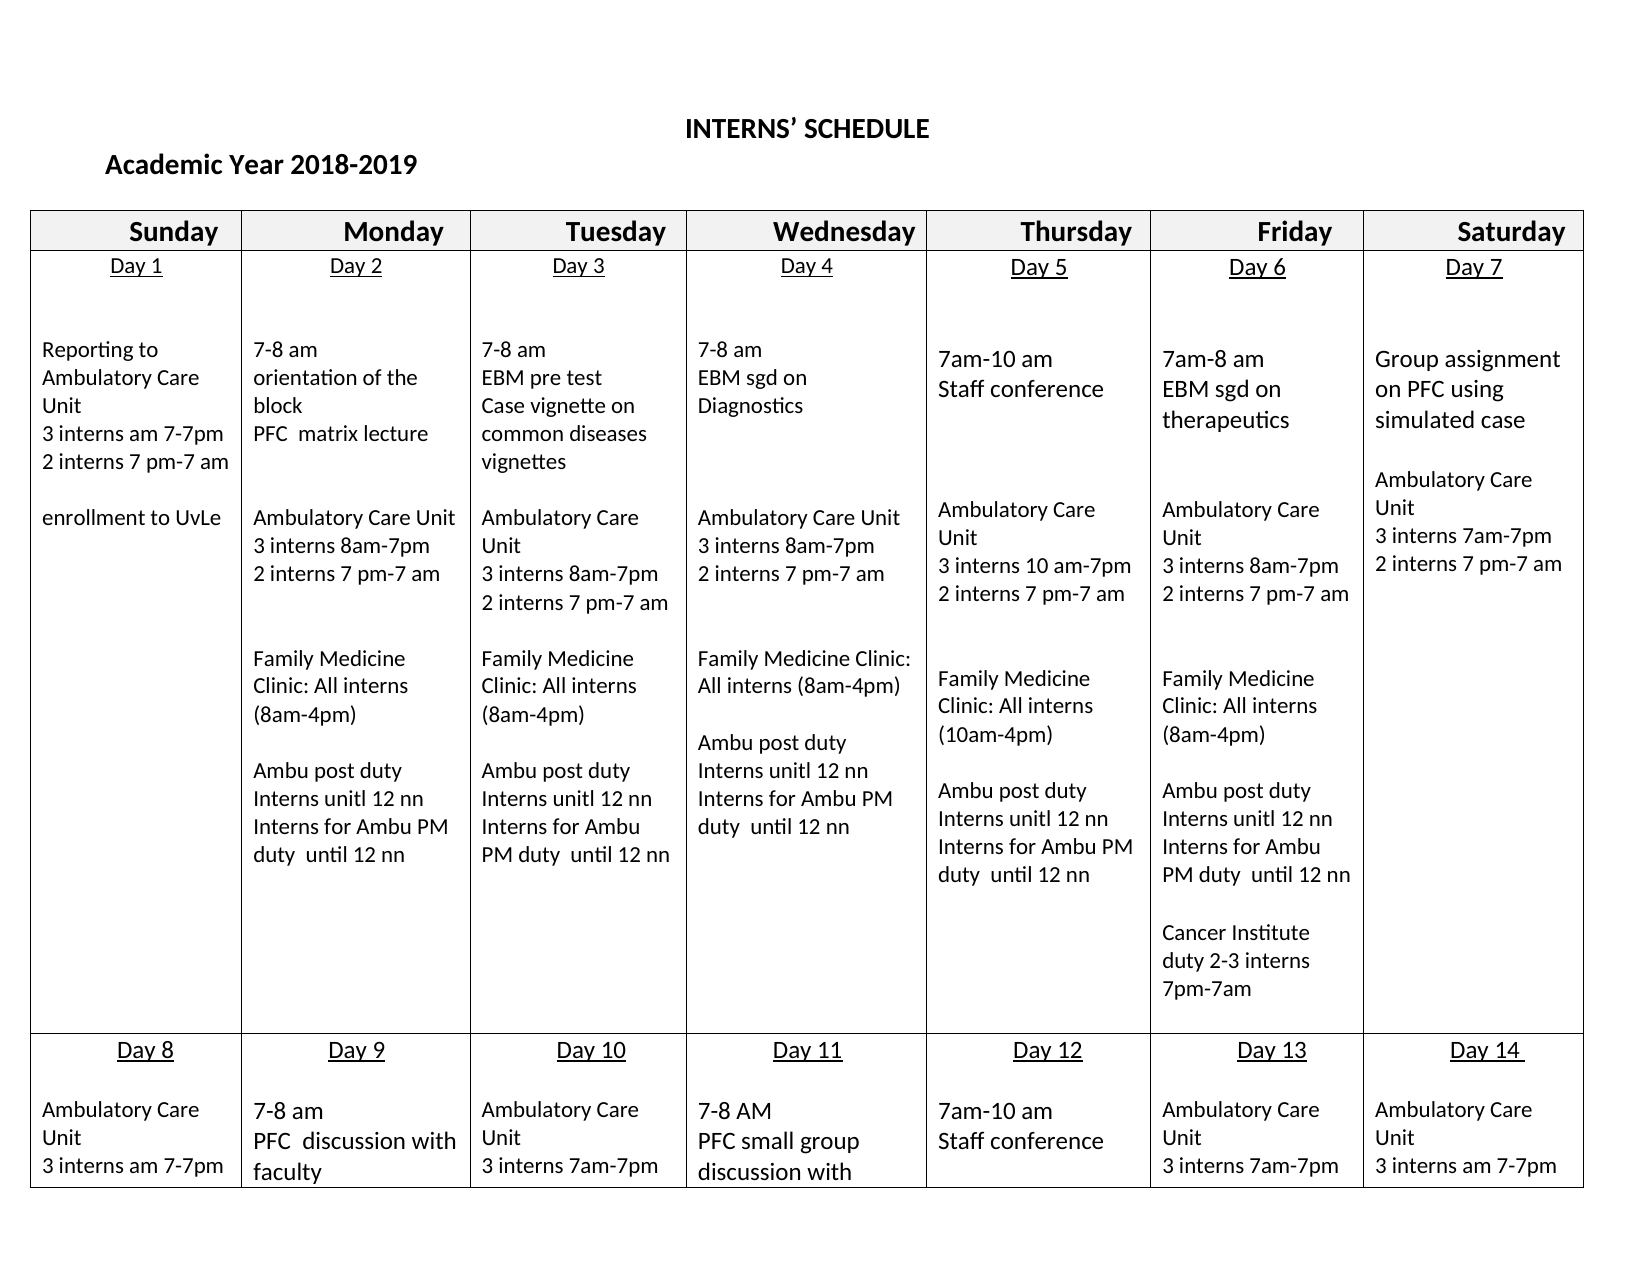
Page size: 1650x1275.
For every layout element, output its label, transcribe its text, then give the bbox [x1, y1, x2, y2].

text INTERNS’ SCHEDULE [30, 111, 1584, 146]
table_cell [471, 1034, 686, 1187]
table_header Thursday [927, 211, 1150, 250]
table_header Friday [1151, 211, 1363, 250]
table_header Sunday [31, 211, 241, 250]
table_cell Day 5 7am-10 am Staff conference Ambulatory Care Unit 3 interns 10 am-7pm 2 interns 7 pm-7 am Family Medicine Clinic: All interns (10am-4pm) Ambu post duty Interns unitl 12 nn Interns for Ambu PM duty until 12 nn [927, 251, 1150, 1033]
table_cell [687, 1034, 926, 1187]
table_header Tuesday [471, 211, 686, 250]
table_header Saturday [1364, 211, 1583, 250]
table_cell Day 6 7am-8 am EBM sgd on therapeutics Ambulatory Care Unit 3 interns 8am-7pm 2 interns 7 pm-7 am Family Medicine Clinic: All interns (8am-4pm) Ambu post duty Interns unitl 12 nn Interns for Ambu PM duty until 12 nn Cancer Institute duty 2-3 interns 7pm-7am [1151, 251, 1363, 1033]
table_header Wednesday [687, 211, 926, 250]
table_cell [927, 1034, 1150, 1187]
table_cell Day 7 Group assignment on PFC using simulated case Ambulatory Care Unit 3 interns 7am-7pm 2 interns 7 pm-7 am [1364, 251, 1583, 1033]
table_cell Day 4 7-8 am EBM sgd on Diagnostics Ambulatory Care Unit 3 interns 8am-7pm 2 interns 7 pm-7 am Family Medicine Clinic: All interns (8am-4pm) Ambu post duty Interns unitl 12 nn Interns for Ambu PM duty until 12 nn [687, 251, 926, 1033]
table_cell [242, 1034, 470, 1187]
table_cell Day 3 7-8 am EBM pre test Case vignette on common diseases vignettes Ambulatory Care Unit 3 interns 8am-7pm 2 interns 7 pm-7 am Family Medicine Clinic: All interns (8am-4pm) Ambu post duty Interns unitl 12 nn Interns for Ambu PM duty until 12 nn [471, 251, 686, 1033]
text Academic Year 2018-2019 [105, 146, 1584, 182]
table_header Monday [242, 211, 470, 250]
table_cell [1364, 1034, 1583, 1187]
table_cell Day 1 Reporting to Ambulatory Care Unit 3 interns am 7-7pm 2 interns 7 pm-7 am enrollment to UvLe [31, 251, 241, 1033]
table_cell Day 2 7-8 am orientation of the block PFC matrix lecture Ambulatory Care Unit 3 interns 8am-7pm 2 interns 7 pm-7 am Family Medicine Clinic: All interns (8am-4pm) Ambu post duty Interns unitl 12 nn Interns for Ambu PM duty until 12 nn [242, 251, 470, 1033]
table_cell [1151, 1034, 1363, 1187]
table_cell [31, 1034, 241, 1187]
